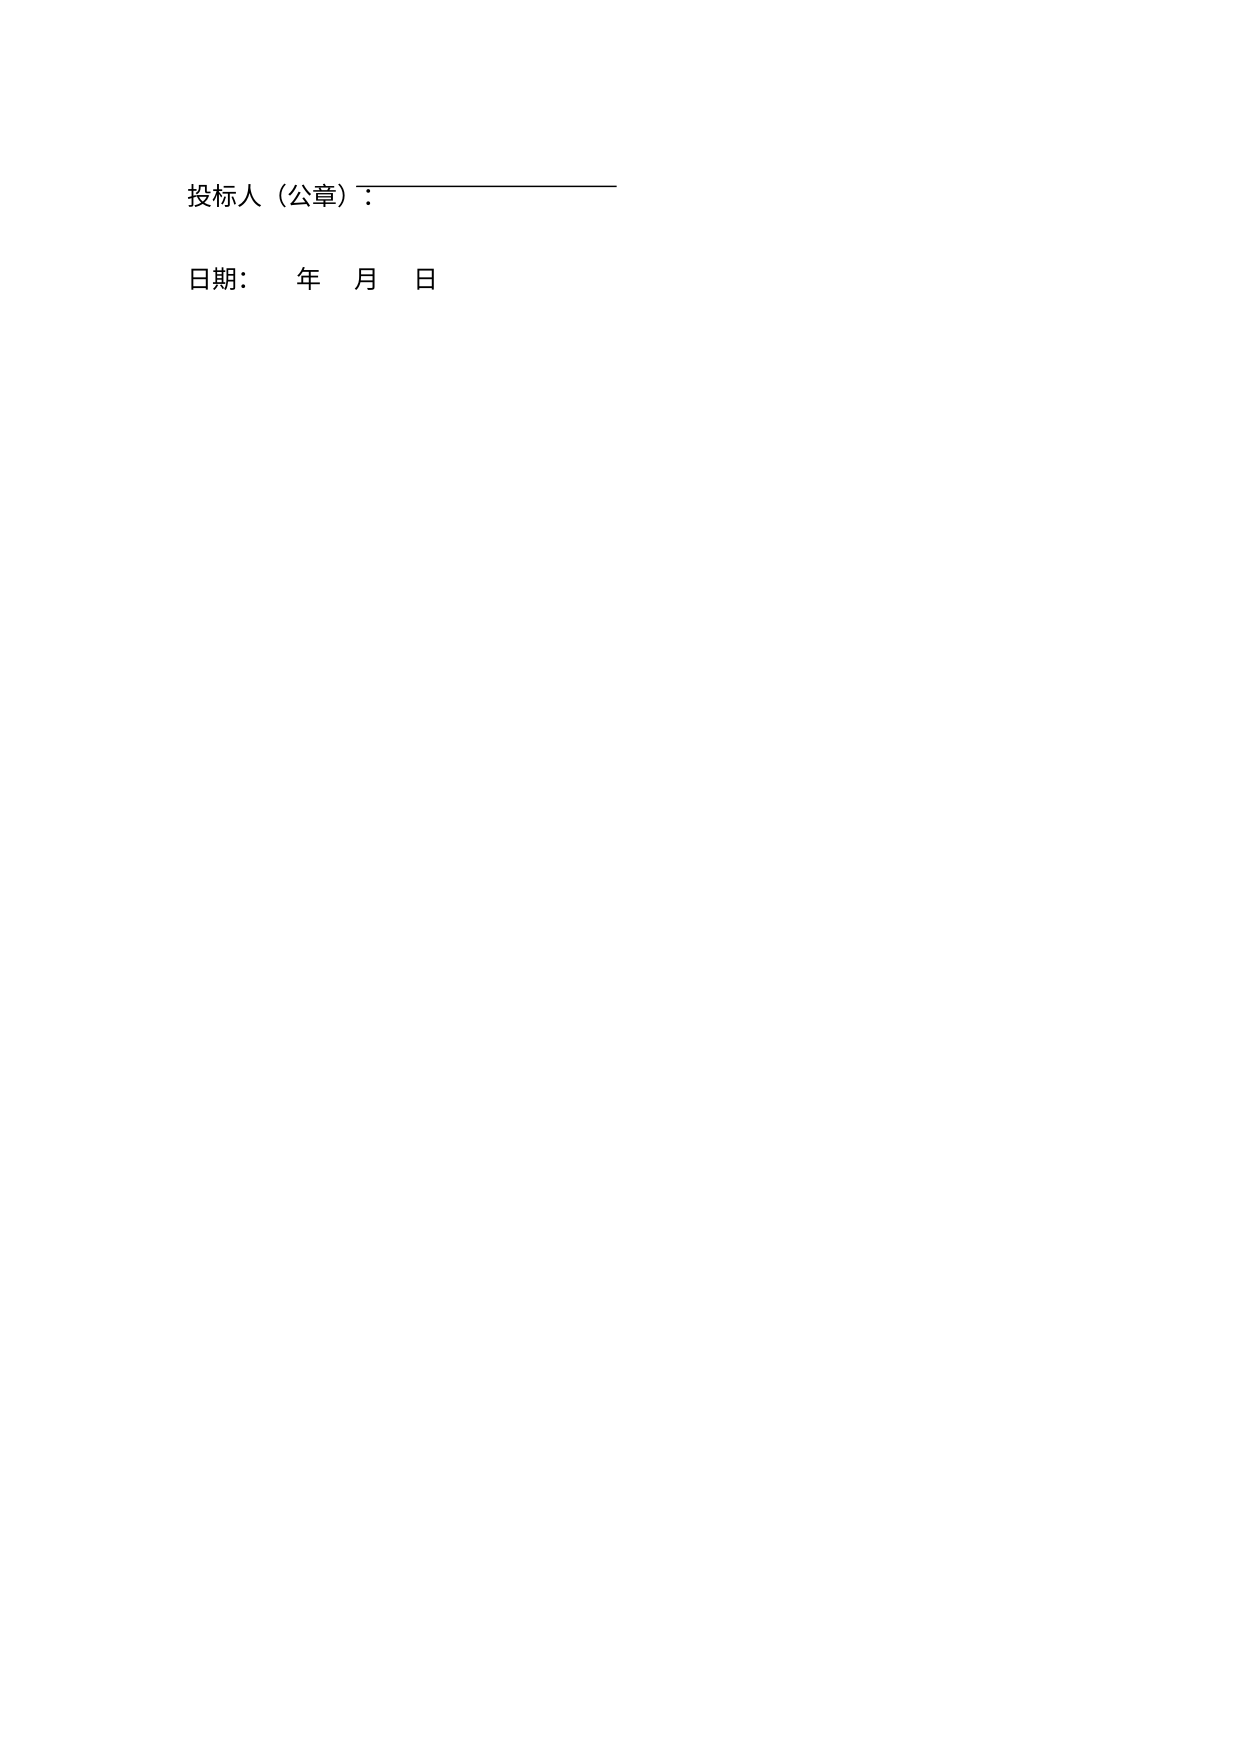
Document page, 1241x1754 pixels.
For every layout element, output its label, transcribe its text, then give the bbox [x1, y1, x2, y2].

text 投标人（公章）： [187, 162, 1053, 227]
text 日期： 年 月 日附件10 投标单位基本情况表及声明 [187, 245, 1053, 310]
